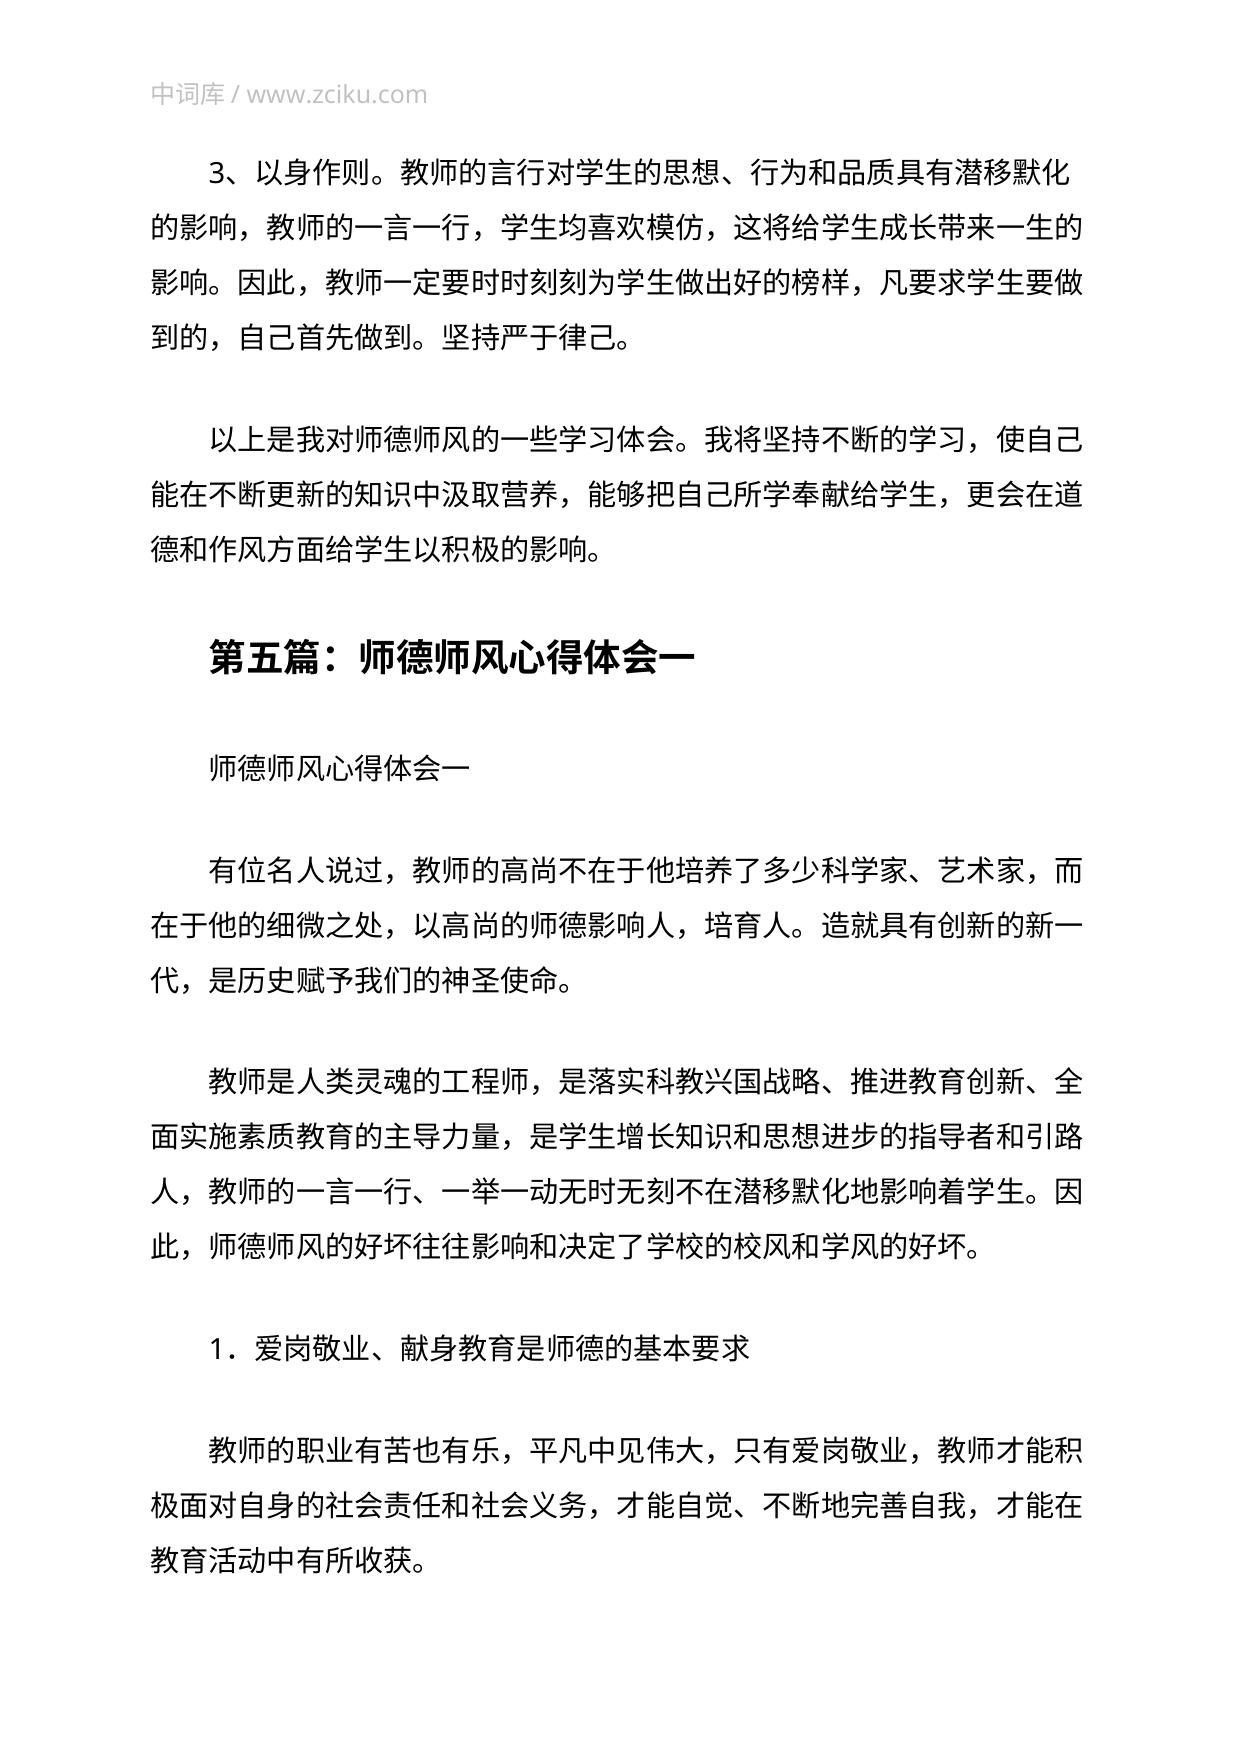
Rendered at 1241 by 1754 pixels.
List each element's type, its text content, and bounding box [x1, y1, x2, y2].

text 3、以身作则。教师的言行对学生的思想、行为和品质具有潜移默化的影响，教师的一言一行，学生均喜欢模仿，这将给学生成长带来一生的影响。因此，教师一定要时时刻刻为学生做出好的榜样，凡要求学生要做到的，自己首先做到。坚持严于律己。 [150, 150, 1090, 357]
text 师德师风心得体会一 [150, 746, 1090, 788]
text 以上是我对师德师风的一些学习体会。我将坚持不断的学习，使自己能在不断更新的知识中汲取营养，能够把自己所学奉献给学生，更会在道德和作风方面给学生以积极的影响。 [150, 417, 1090, 569]
text 教师的职业有苦也有乐，平凡中见伟大，只有爱岗敬业，教师才能积极面对自身的社会责任和社会义务，才能自觉、不断地完善自我，才能在教育活动中有所收获。 [150, 1427, 1090, 1579]
text 第五篇：师德师风心得体会一 [150, 628, 1090, 682]
text 有位名人说过，教师的高尚不在于他培养了多少科学家、艺术家，而在于他的细微之处，以高尚的师德影响人，培育人。造就具有创新的新一代，是历史赋予我们的神圣使命。 [150, 847, 1090, 999]
text 教师是人类灵魂的工程师，是落实科教兴国战略、推进教育创新、全面实施素质教育的主导力量，是学生增长知识和思想进步的指导者和引路人，教师的一言一行、一举一动无时无刻不在潜移默化地影响着学生。因此，师德师风的好坏往往影响和决定了学校的校风和学风的好坏。 [150, 1059, 1090, 1266]
text 1．爱岗敬业、献身教育是师德的基本要求 [150, 1325, 1090, 1368]
